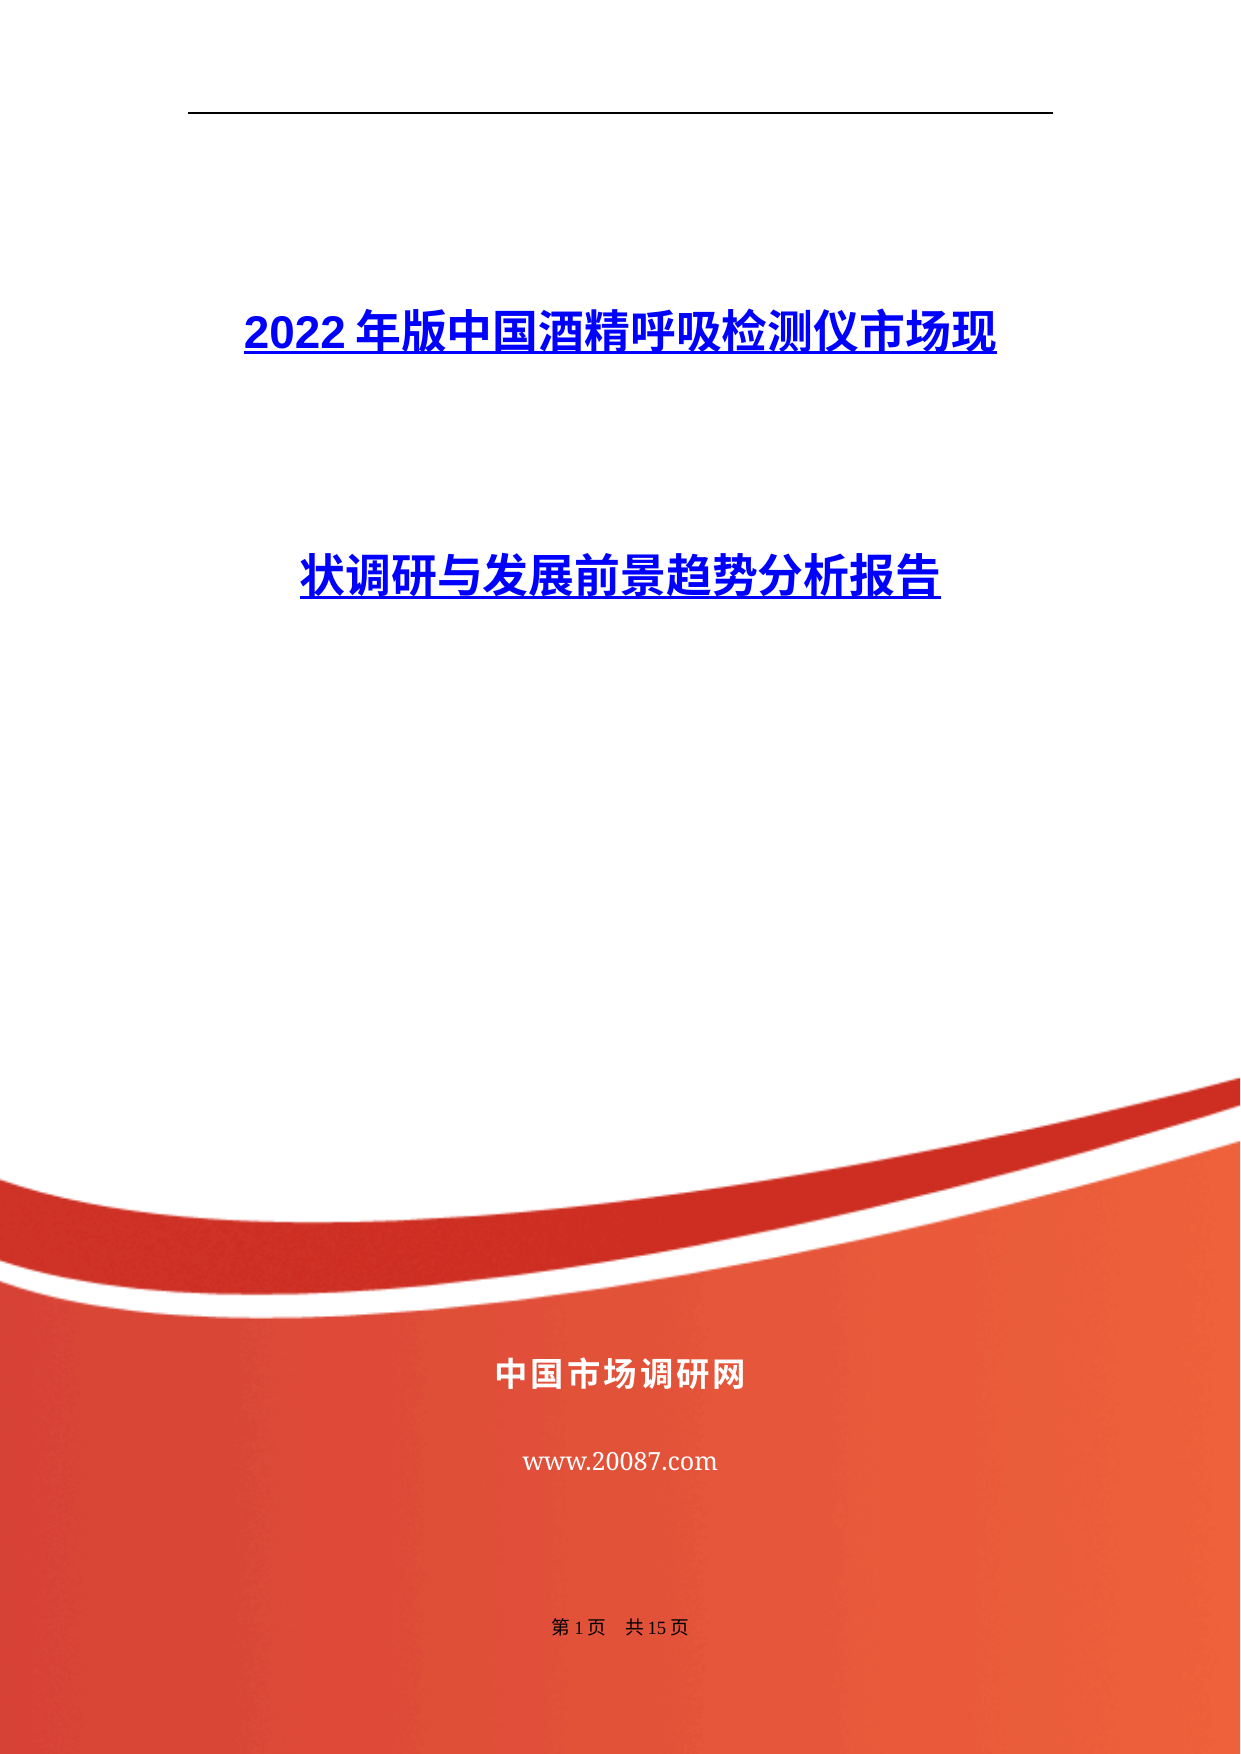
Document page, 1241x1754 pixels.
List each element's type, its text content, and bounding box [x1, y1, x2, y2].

subtitle 中国市场调研网 [187, 1339, 1053, 1404]
text www.20087.com [187, 1428, 1053, 1493]
picture [0, 1006, 1241, 1754]
table_header 2022年版中国酒精呼吸检测仪市场现状调研与发展前景趋势分析报告 [188, 207, 1053, 773]
